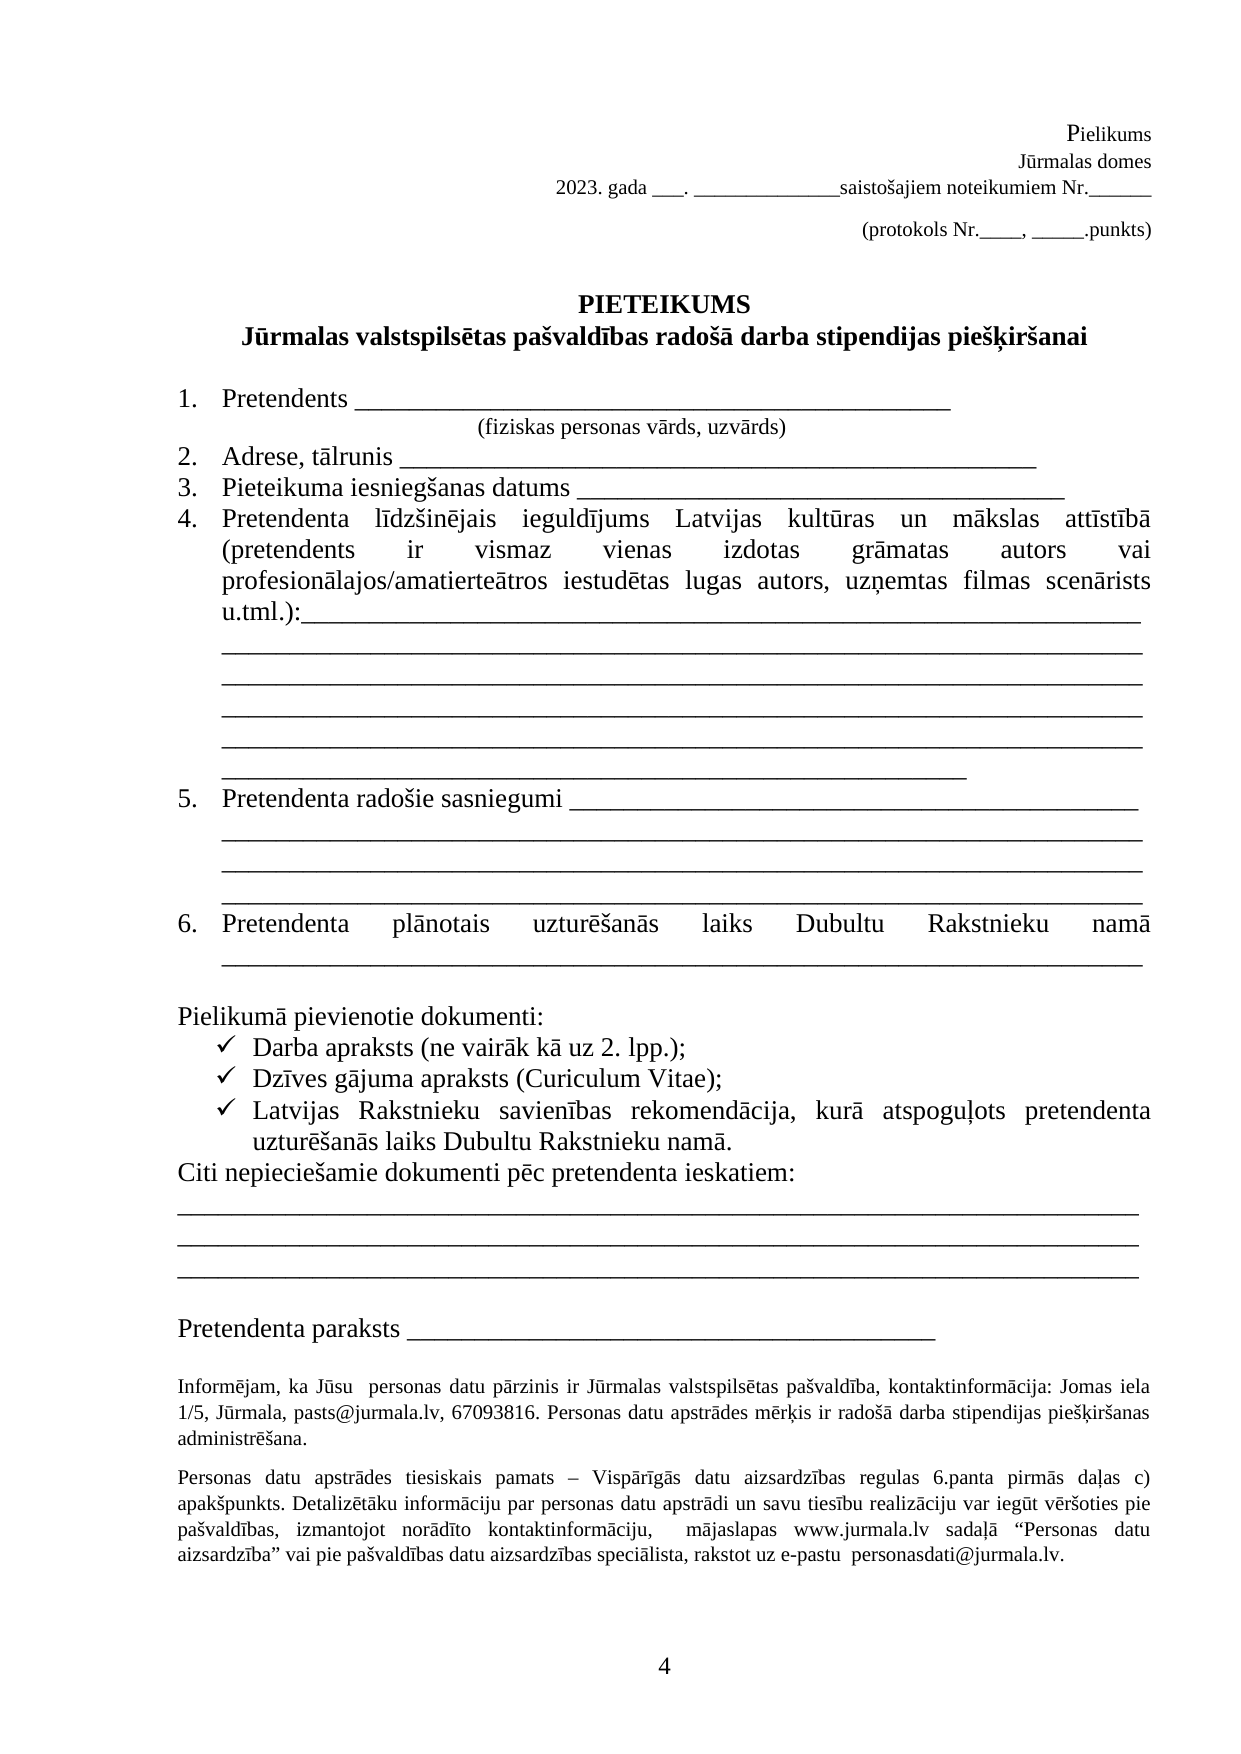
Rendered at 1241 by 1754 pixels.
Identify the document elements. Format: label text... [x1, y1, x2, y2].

text Jūrmalas valstspilsētas pašvaldības radošā darba stipendijas piešķiršanai [177, 320, 1152, 351]
text (fiziskas personas vārds, uzvārds) [447, 413, 1152, 439]
text (protokols Nr.____, _____.punkts) [177, 217, 1152, 241]
list Pretendenta radošie sasniegumi __________________________________________ [177, 782, 1152, 813]
list Pretendenta plānotais uzturēšanās laiks Dubultu Rakstnieku namā ____________________________________________________________________ [177, 907, 1152, 969]
text ____________________________________________________________________________________________________________________________________________________________________________________________________________ [222, 813, 1152, 907]
list Pieteikuma iesniegšanas datums ____________________________________ [177, 471, 1152, 502]
text Informējam, ka Jūsu personas datu pārzinis ir Jūrmalas valstspilsētas pašvaldība, kontaktinformācija: Jomas iela 1/5, Jūrmala, pasts@jurmala.lv, 67093816. Personas datu apstrādes mērķis ir radošā darba stipendijas piešķiršanas administrēšana. [177, 1374, 1152, 1450]
list Latvijas Rakstnieku savienības rekomendācija, kurā atspoguļots pretendenta uzturēšanās laiks Dubultu Rakstnieku namā. [215, 1094, 1152, 1156]
text Citi nepieciešamie dokumenti pēc pretendenta ieskatiem: [177, 1156, 1152, 1187]
text Personas datu apstrādes tiesiskais pamats – Vispārīgās datu aizsardzības regulas 6.panta pirmās daļas c) apakšpunkts. Detalizētāku informāciju par personas datu apstrādi un savu tiesību realizāciju var iegūt vēršoties pie pašvaldības, izmantojot norādīto kontaktinformāciju, mājaslapas www.jurmala.lv sadaļā “Personas datu aizsardzība” vai pie pašvaldības datu aizsardzības speciālista, rakstot uz e-pastu personasdati@jurmala.lv. [177, 1464, 1152, 1566]
list Adrese, tālrunis _______________________________________________ [177, 439, 1152, 471]
text _____________________________________________________________________________________________________________________________________________________________________________________________________________________ [177, 1187, 1152, 1281]
text Pielikums Jūrmalas domes 2023. gada ___. ______________saistošajiem noteikumiem Nr.______ [177, 118, 1152, 199]
list Dzīves gājuma apraksts (Curiculum Vitae); [215, 1063, 1152, 1094]
text Pielikumā pievienotie dokumenti: [177, 1000, 1152, 1031]
list Pretendents ____________________________________________ [177, 382, 1152, 413]
list Pretendenta līdzšinējais ieguldījums Latvijas kultūras un mākslas attīstībā (pretendents ir vismaz vienas izdotas grāmatas autors vai profesionālajos/amatierteātros iestudētas lugas autors, uzņemtas filmas scenārists u.tml.):_____________________________________________________________________________________________________________________________________________________________________________________________________________________________________________________________________________________________________________________________________________________________________________________________________ [177, 502, 1152, 782]
list Darba apraksts (ne vairāk kā uz 2. lpp.); [215, 1031, 1152, 1063]
text Pretendenta paraksts _______________________________________ [177, 1312, 1152, 1343]
text PIETEIKUMS [177, 289, 1152, 320]
